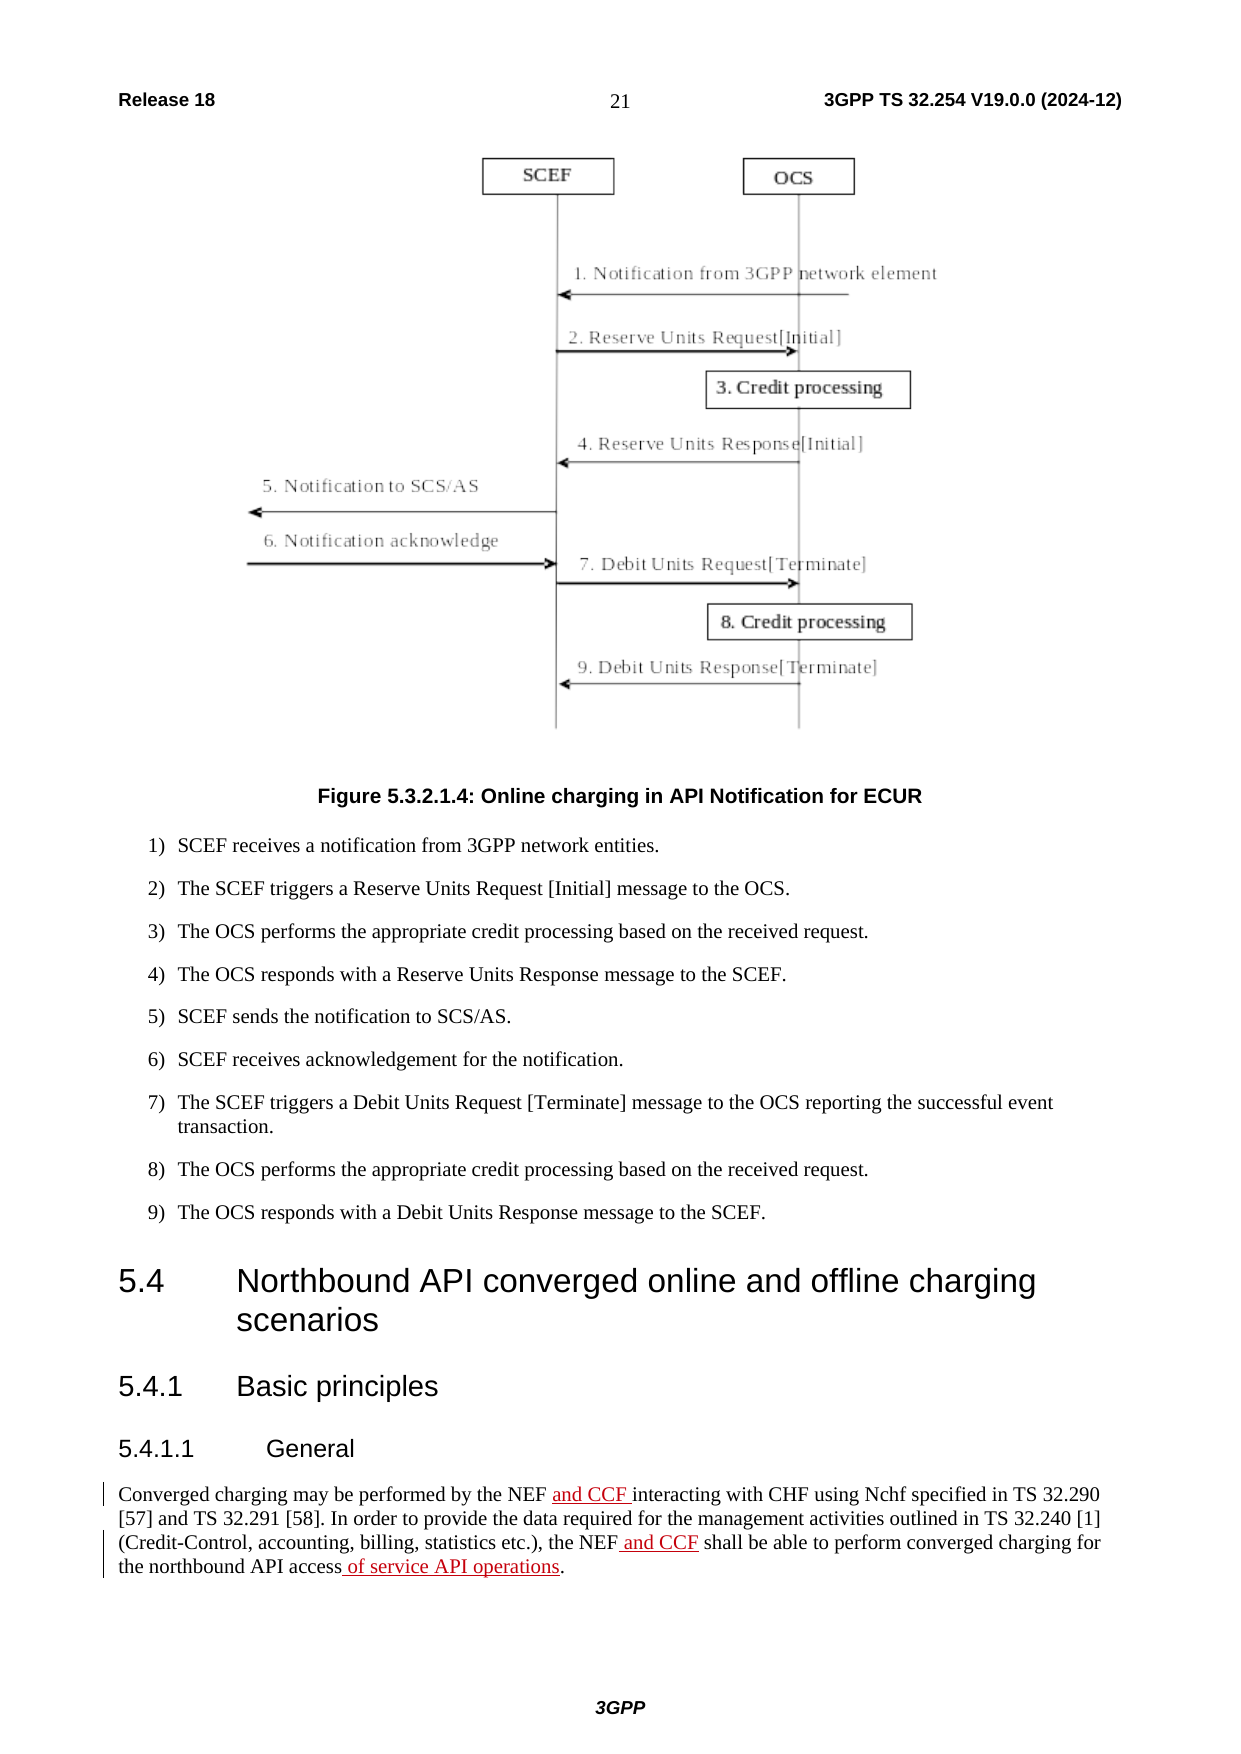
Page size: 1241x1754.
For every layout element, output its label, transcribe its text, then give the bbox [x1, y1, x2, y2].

text 3) The OCS performs the appropriate credit processing based on the received request. [148, 919, 1122, 943]
text 7) The SCEF triggers a Debit Units Request [Terminate] message to the OCS reporting the successful event transaction. [148, 1090, 1122, 1138]
text 8) The OCS performs the appropriate credit processing based on the received request. [148, 1157, 1122, 1181]
text Converged charging may be performed by the NEF interacting with CHF using Nchf specified in TS 32.290 [57] and TS 32.291 [58]. In order to provide the data required for the management activities outlined in TS 32.240 [1] (Credit-Control, accounting, billing, statistics etc.), the NEF shall be able to perform converged charging for the northbound API access. [118, 1482, 1122, 1578]
text 9) The OCS responds with a Debit Units Response message to the SCEF. [148, 1200, 1122, 1224]
text 2) The SCEF triggers a Reserve Units Request [Initial] message to the OCS. [148, 876, 1122, 900]
text 1) SCEF receives a notification from 3GPP network entities. [148, 833, 1122, 857]
text 6) SCEF receives acknowledgement for the notification. [148, 1047, 1122, 1071]
subtitle 5.4 Northbound API converged online and offline charging scenarios [118, 1261, 1122, 1338]
subtitle 5.4.1.1 General [118, 1434, 1122, 1463]
text Figure 5.3.2.1.4: Online charging in API Notification for ECUR [118, 784, 1122, 808]
text 4) The OCS responds with a Reserve Units Response message to the SCEF. [148, 962, 1122, 986]
text 5) SCEF sends the notification to SCS/AS. [148, 1004, 1122, 1028]
subtitle 5.4.1 Basic principles [118, 1369, 1122, 1403]
